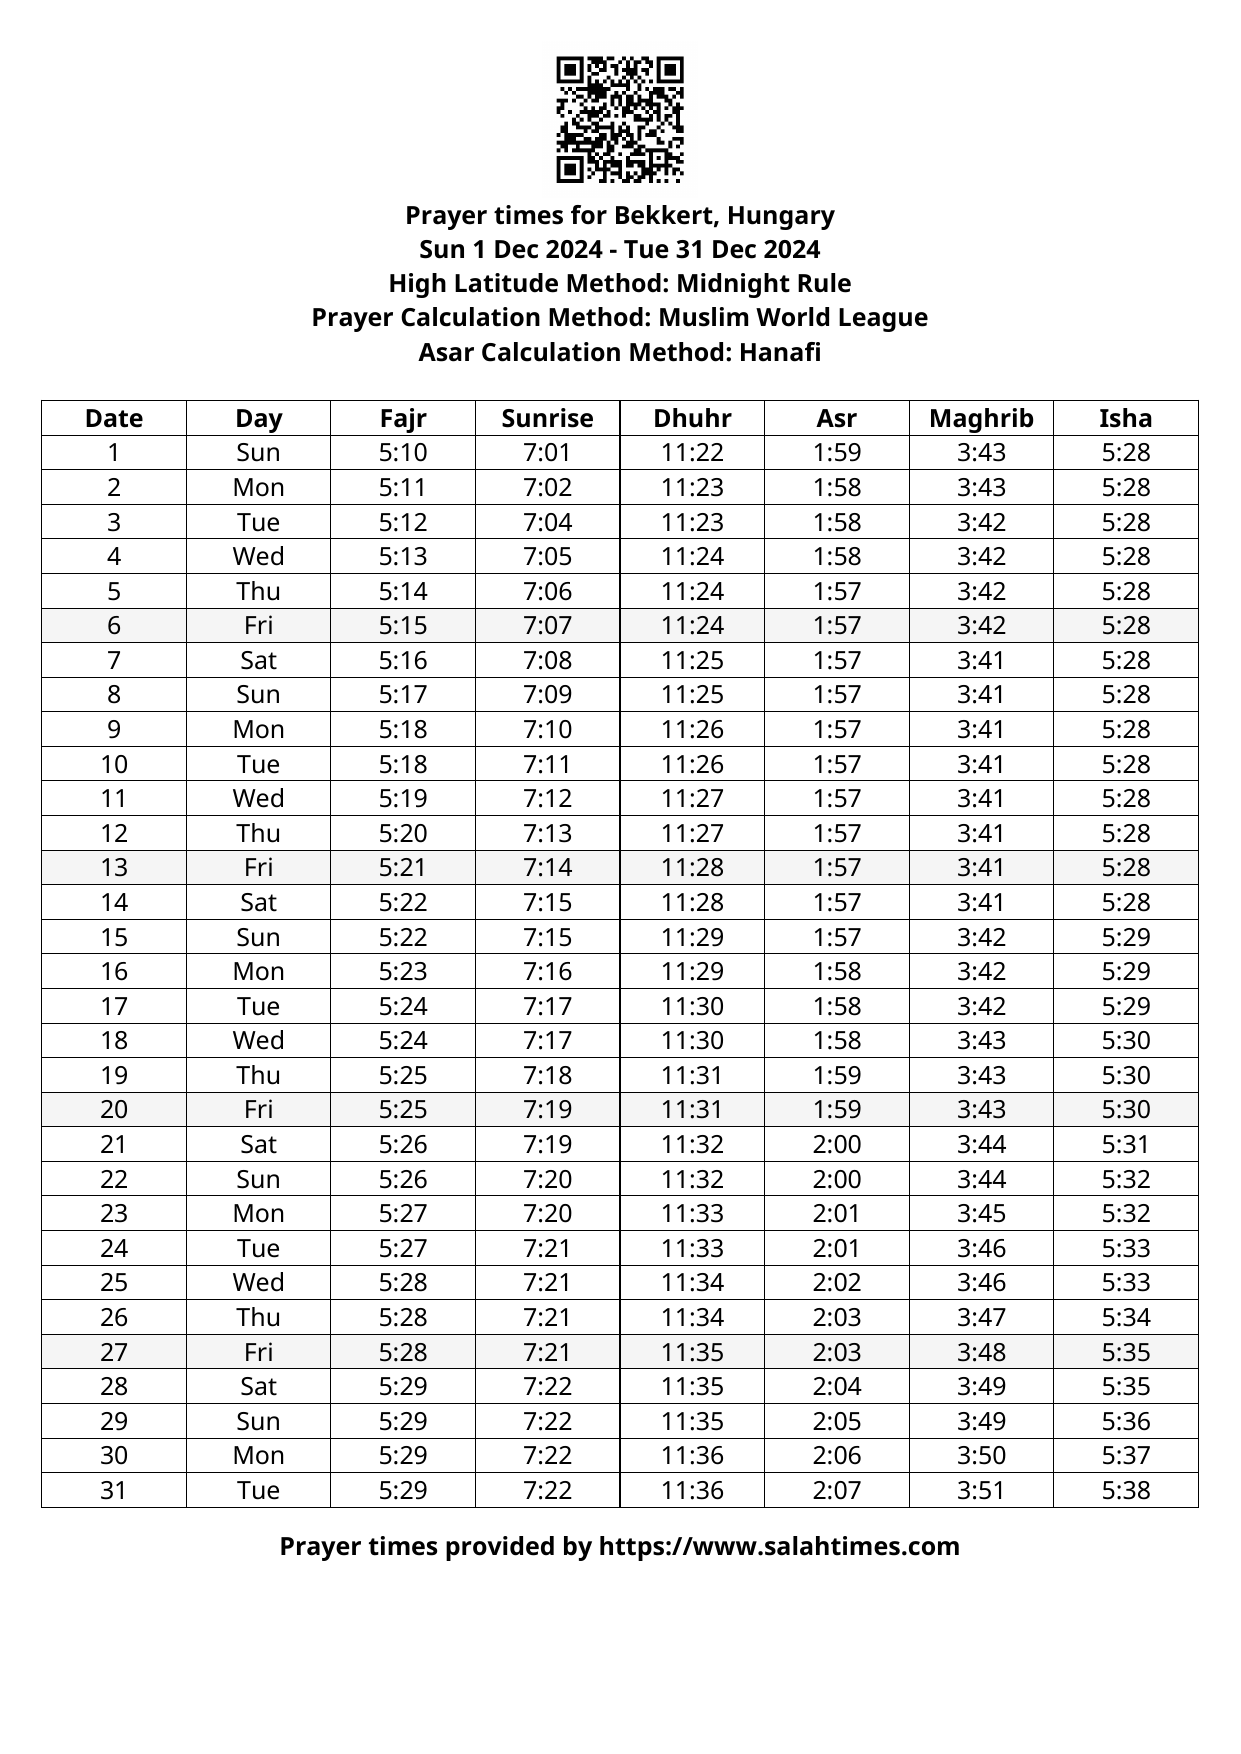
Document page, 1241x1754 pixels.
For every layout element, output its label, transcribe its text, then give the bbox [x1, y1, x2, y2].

table_cell 5:24 [331, 1024, 475, 1057]
table_cell 7:21 [476, 1266, 619, 1299]
table_cell Tue [187, 1231, 330, 1264]
table_cell 15 [42, 920, 186, 953]
text Asar Calculation Method: Hanafi [42, 334, 1198, 368]
table_cell 7:20 [476, 1196, 619, 1230]
table_cell 5:38 [1054, 1473, 1198, 1507]
table_cell 5:28 [1054, 678, 1198, 711]
table_cell 5:29 [331, 1439, 475, 1472]
table_cell 5:27 [331, 1231, 475, 1264]
table_cell 1 [42, 436, 186, 469]
text Sun 1 Dec 2024 - Tue 31 Dec 2024 [42, 232, 1198, 266]
table_cell 5:15 [331, 609, 475, 642]
table_header Isha [1054, 401, 1198, 434]
table_cell 7:15 [476, 920, 619, 953]
picture [542, 41, 699, 198]
table_cell 11:26 [621, 712, 764, 746]
table_cell 1:57 [765, 920, 909, 953]
table_cell 5:34 [1054, 1300, 1198, 1334]
table_cell 2:00 [765, 1162, 909, 1195]
table_cell 5:28 [1054, 505, 1198, 538]
table_cell 11:23 [621, 470, 764, 504]
table_cell 31 [42, 1473, 186, 1507]
table_cell 30 [42, 1439, 186, 1472]
table_cell Fri [187, 851, 330, 884]
table_cell 7:21 [476, 1335, 619, 1368]
table_header Date [42, 401, 186, 434]
table_cell 5:28 [1054, 609, 1198, 642]
table_cell 5:29 [331, 1473, 475, 1507]
table_cell 11:30 [621, 989, 764, 1022]
table_cell 3:48 [910, 1335, 1053, 1368]
table_cell 11:34 [621, 1266, 764, 1299]
table_cell 2:01 [765, 1196, 909, 1230]
table_header Dhuhr [621, 401, 764, 434]
table_cell Fri [187, 609, 330, 642]
table_cell 12 [42, 816, 186, 849]
table_cell Mon [187, 712, 330, 746]
table_cell 5:29 [331, 1404, 475, 1437]
table_cell 5:12 [331, 505, 475, 538]
table_cell 7 [42, 643, 186, 677]
table_cell 5:33 [1054, 1266, 1198, 1299]
table_cell 5:20 [331, 816, 475, 849]
table_cell 5:14 [331, 574, 475, 607]
table_cell 3:41 [910, 781, 1053, 815]
table_cell 7:21 [476, 1231, 619, 1264]
table_cell 1:58 [765, 470, 909, 504]
table_cell 16 [42, 954, 186, 988]
table_cell 29 [42, 1404, 186, 1437]
table_cell 7:07 [476, 609, 619, 642]
table_cell Sun [187, 678, 330, 711]
table_cell 5:32 [1054, 1196, 1198, 1230]
table_cell 28 [42, 1369, 186, 1403]
table_cell 1:57 [765, 885, 909, 919]
table_cell 5:22 [331, 885, 475, 919]
table_cell 5:29 [1054, 954, 1198, 988]
table_cell 7:22 [476, 1369, 619, 1403]
table_cell Fri [187, 1093, 330, 1126]
table_cell 7:20 [476, 1162, 619, 1195]
table_cell 3:43 [910, 436, 1053, 469]
table_cell Thu [187, 816, 330, 849]
table_cell 5:22 [331, 920, 475, 953]
table_cell 3:43 [910, 470, 1053, 504]
table_cell 11:33 [621, 1231, 764, 1264]
table_cell 1:57 [765, 816, 909, 849]
table_cell 1:59 [765, 436, 909, 469]
table_cell 3:47 [910, 1300, 1053, 1334]
table_cell 5:29 [1054, 989, 1198, 1022]
table_cell 25 [42, 1266, 186, 1299]
table_cell 5:26 [331, 1162, 475, 1195]
table_cell 7:18 [476, 1058, 619, 1092]
text Prayer Calculation Method: Muslim World League [42, 300, 1198, 334]
table_cell 5:29 [331, 1369, 475, 1403]
table_cell 11:25 [621, 643, 764, 677]
table_header Asr [765, 401, 909, 434]
table_cell Mon [187, 1439, 330, 1472]
table_cell 11:27 [621, 816, 764, 849]
table_cell 1:59 [765, 1058, 909, 1092]
table_cell 1:58 [765, 989, 909, 1022]
table_header Fajr [331, 401, 475, 434]
table_cell 2:01 [765, 1231, 909, 1264]
table_cell 5:28 [331, 1266, 475, 1299]
table_cell 5:18 [331, 712, 475, 746]
table_cell 7:16 [476, 954, 619, 988]
table_cell 11:35 [621, 1335, 764, 1368]
table_cell 3:43 [910, 1058, 1053, 1092]
table_cell 1:57 [765, 781, 909, 815]
table_cell 5:11 [331, 470, 475, 504]
table_cell 22 [42, 1162, 186, 1195]
table_cell 7:17 [476, 1024, 619, 1057]
table_cell Mon [187, 954, 330, 988]
table_cell Tue [187, 747, 330, 780]
table_cell 11:27 [621, 781, 764, 815]
table_cell 3:45 [910, 1196, 1053, 1230]
table_cell 5 [42, 574, 186, 607]
table_cell 11:23 [621, 505, 764, 538]
table_cell 3:46 [910, 1266, 1053, 1299]
table_cell 11:36 [621, 1473, 764, 1507]
table_cell 3:42 [910, 574, 1053, 607]
table_cell 3 [42, 505, 186, 538]
table_cell 5:35 [1054, 1369, 1198, 1403]
table_cell 3:44 [910, 1162, 1053, 1195]
table_cell 5:28 [1054, 436, 1198, 469]
table_cell 3:51 [910, 1473, 1053, 1507]
text Prayer times provided by https://www.salahtimes.com [42, 1528, 1198, 1563]
table_cell 9 [42, 712, 186, 746]
table_cell 3:41 [910, 747, 1053, 780]
table_cell 20 [42, 1093, 186, 1126]
table_cell 3:41 [910, 712, 1053, 746]
table_cell 5:24 [331, 989, 475, 1022]
table_cell 11:29 [621, 954, 764, 988]
table_cell 2:00 [765, 1127, 909, 1161]
table_cell 7:14 [476, 851, 619, 884]
table_cell 5:28 [1054, 747, 1198, 780]
table_cell Mon [187, 470, 330, 504]
table_cell 7:21 [476, 1300, 619, 1334]
table_cell 7:04 [476, 505, 619, 538]
table_cell 3:41 [910, 885, 1053, 919]
table_cell Tue [187, 1473, 330, 1507]
table_cell 5:32 [1054, 1162, 1198, 1195]
table_cell Sat [187, 1369, 330, 1403]
table_cell Thu [187, 1300, 330, 1334]
table_cell 11:34 [621, 1300, 764, 1334]
table_cell 5:25 [331, 1058, 475, 1092]
table_cell 5:28 [1054, 851, 1198, 884]
table_cell 5:30 [1054, 1058, 1198, 1092]
table_cell 3:44 [910, 1127, 1053, 1161]
table_cell 3:41 [910, 643, 1053, 677]
table_cell 5:10 [331, 436, 475, 469]
table_cell 23 [42, 1196, 186, 1230]
table_cell 1:57 [765, 643, 909, 677]
table_cell 3:42 [910, 954, 1053, 988]
table_cell 11:33 [621, 1196, 764, 1230]
table_cell Sun [187, 1162, 330, 1195]
table_cell 11:32 [621, 1162, 764, 1195]
table_cell 1:57 [765, 851, 909, 884]
table_cell Wed [187, 781, 330, 815]
table_cell 3:43 [910, 1024, 1053, 1057]
table_cell Sat [187, 643, 330, 677]
table_cell 4 [42, 539, 186, 573]
table_cell 7:05 [476, 539, 619, 573]
table_cell 19 [42, 1058, 186, 1092]
table_cell 5:31 [1054, 1127, 1198, 1161]
table_cell 5:28 [1054, 816, 1198, 849]
table_cell 1:58 [765, 539, 909, 573]
table_cell 17 [42, 989, 186, 1022]
table_cell 5:37 [1054, 1439, 1198, 1472]
table_cell 3:43 [910, 1093, 1053, 1126]
table_cell 3:41 [910, 816, 1053, 849]
table_cell 7:19 [476, 1127, 619, 1161]
table_cell 27 [42, 1335, 186, 1368]
table_cell 11:28 [621, 885, 764, 919]
table_cell 7:10 [476, 712, 619, 746]
table_cell 5:35 [1054, 1335, 1198, 1368]
table_cell 1:58 [765, 1024, 909, 1057]
table_cell 5:28 [331, 1335, 475, 1368]
table_cell 5:13 [331, 539, 475, 573]
table_cell 5:19 [331, 781, 475, 815]
table_cell 1:58 [765, 505, 909, 538]
table_cell 5:28 [1054, 470, 1198, 504]
table_cell 7:01 [476, 436, 619, 469]
table_cell 7:13 [476, 816, 619, 849]
table_cell 5:23 [331, 954, 475, 988]
table_cell 7:11 [476, 747, 619, 780]
table_cell 1:57 [765, 747, 909, 780]
table_cell 6 [42, 609, 186, 642]
table_cell 11:30 [621, 1024, 764, 1057]
table_cell 2:03 [765, 1300, 909, 1334]
table_cell 5:29 [1054, 920, 1198, 953]
table_cell 11:31 [621, 1058, 764, 1092]
table_cell 2:07 [765, 1473, 909, 1507]
table_cell 5:36 [1054, 1404, 1198, 1437]
table_cell 1:57 [765, 678, 909, 711]
table_cell 5:28 [331, 1300, 475, 1334]
table_cell 5:28 [1054, 885, 1198, 919]
table_cell 3:42 [910, 609, 1053, 642]
table_cell 18 [42, 1024, 186, 1057]
table_cell Thu [187, 574, 330, 607]
table_cell 2:06 [765, 1439, 909, 1472]
table_cell 11:22 [621, 436, 764, 469]
table_cell 3:49 [910, 1404, 1053, 1437]
table_cell 2:02 [765, 1266, 909, 1299]
table_cell 7:06 [476, 574, 619, 607]
table_cell 7:22 [476, 1404, 619, 1437]
table_cell 3:50 [910, 1439, 1053, 1472]
table_cell 7:19 [476, 1093, 619, 1126]
text Prayer times for Bekkert, Hungary [42, 198, 1198, 232]
table_cell 5:28 [1054, 781, 1198, 815]
table_cell 2:04 [765, 1369, 909, 1403]
table_cell Wed [187, 539, 330, 573]
table_cell 8 [42, 678, 186, 711]
table_cell 5:33 [1054, 1231, 1198, 1264]
table_cell 21 [42, 1127, 186, 1161]
table_cell Sun [187, 436, 330, 469]
table_cell 7:22 [476, 1439, 619, 1472]
table_cell 11:26 [621, 747, 764, 780]
table_cell 5:26 [331, 1127, 475, 1161]
table_cell 7:09 [476, 678, 619, 711]
table_cell Mon [187, 1196, 330, 1230]
table_cell 5:28 [1054, 574, 1198, 607]
table_cell Wed [187, 1266, 330, 1299]
table_cell 3:42 [910, 920, 1053, 953]
table_cell 5:28 [1054, 539, 1198, 573]
table_cell 11:32 [621, 1127, 764, 1161]
table_cell Fri [187, 1335, 330, 1368]
table_cell 3:46 [910, 1231, 1053, 1264]
table_cell 5:28 [1054, 712, 1198, 746]
table_cell 1:59 [765, 1093, 909, 1126]
table_cell Wed [187, 1024, 330, 1057]
table_cell Tue [187, 505, 330, 538]
table_cell 5:25 [331, 1093, 475, 1126]
table_cell 5:30 [1054, 1093, 1198, 1126]
table_cell 5:16 [331, 643, 475, 677]
table_cell 3:42 [910, 539, 1053, 573]
table_cell Tue [187, 989, 330, 1022]
table_cell Thu [187, 1058, 330, 1092]
table_cell 2:05 [765, 1404, 909, 1437]
table_cell 11:31 [621, 1093, 764, 1126]
table_cell 5:28 [1054, 643, 1198, 677]
table_cell 1:57 [765, 712, 909, 746]
table_cell 3:41 [910, 678, 1053, 711]
table_cell 3:42 [910, 505, 1053, 538]
table_cell 24 [42, 1231, 186, 1264]
table_cell 3:41 [910, 851, 1053, 884]
table_cell 14 [42, 885, 186, 919]
table_cell 7:22 [476, 1473, 619, 1507]
table_header Day [187, 401, 330, 434]
table_cell Sat [187, 885, 330, 919]
table_cell 13 [42, 851, 186, 884]
table_cell 11:24 [621, 539, 764, 573]
table_cell 5:17 [331, 678, 475, 711]
table_cell 7:17 [476, 989, 619, 1022]
table_header Maghrib [910, 401, 1053, 434]
table_cell 11:24 [621, 609, 764, 642]
table_cell 5:21 [331, 851, 475, 884]
table_cell 5:27 [331, 1196, 475, 1230]
table_cell 3:42 [910, 989, 1053, 1022]
table_cell 3:49 [910, 1369, 1053, 1403]
table_header Sunrise [476, 401, 619, 434]
table_cell 11:35 [621, 1369, 764, 1403]
table_cell 26 [42, 1300, 186, 1334]
table_cell Sat [187, 1127, 330, 1161]
table_cell 7:15 [476, 885, 619, 919]
table_cell 11 [42, 781, 186, 815]
table_cell 7:02 [476, 470, 619, 504]
table_cell 7:12 [476, 781, 619, 815]
text High Latitude Method: Midnight Rule [42, 266, 1198, 300]
table_cell 1:57 [765, 574, 909, 607]
table_cell 10 [42, 747, 186, 780]
table_cell 7:08 [476, 643, 619, 677]
table_cell 2 [42, 470, 186, 504]
table_cell 2:03 [765, 1335, 909, 1368]
table_cell 1:57 [765, 609, 909, 642]
table_cell Sun [187, 920, 330, 953]
table_cell 11:28 [621, 851, 764, 884]
table_cell 5:30 [1054, 1024, 1198, 1057]
table_cell 5:18 [331, 747, 475, 780]
table_cell 11:24 [621, 574, 764, 607]
table_cell 1:58 [765, 954, 909, 988]
table_cell 11:25 [621, 678, 764, 711]
table_cell 11:36 [621, 1439, 764, 1472]
table_cell 11:35 [621, 1404, 764, 1437]
table_cell Sun [187, 1404, 330, 1437]
table_cell 11:29 [621, 920, 764, 953]
